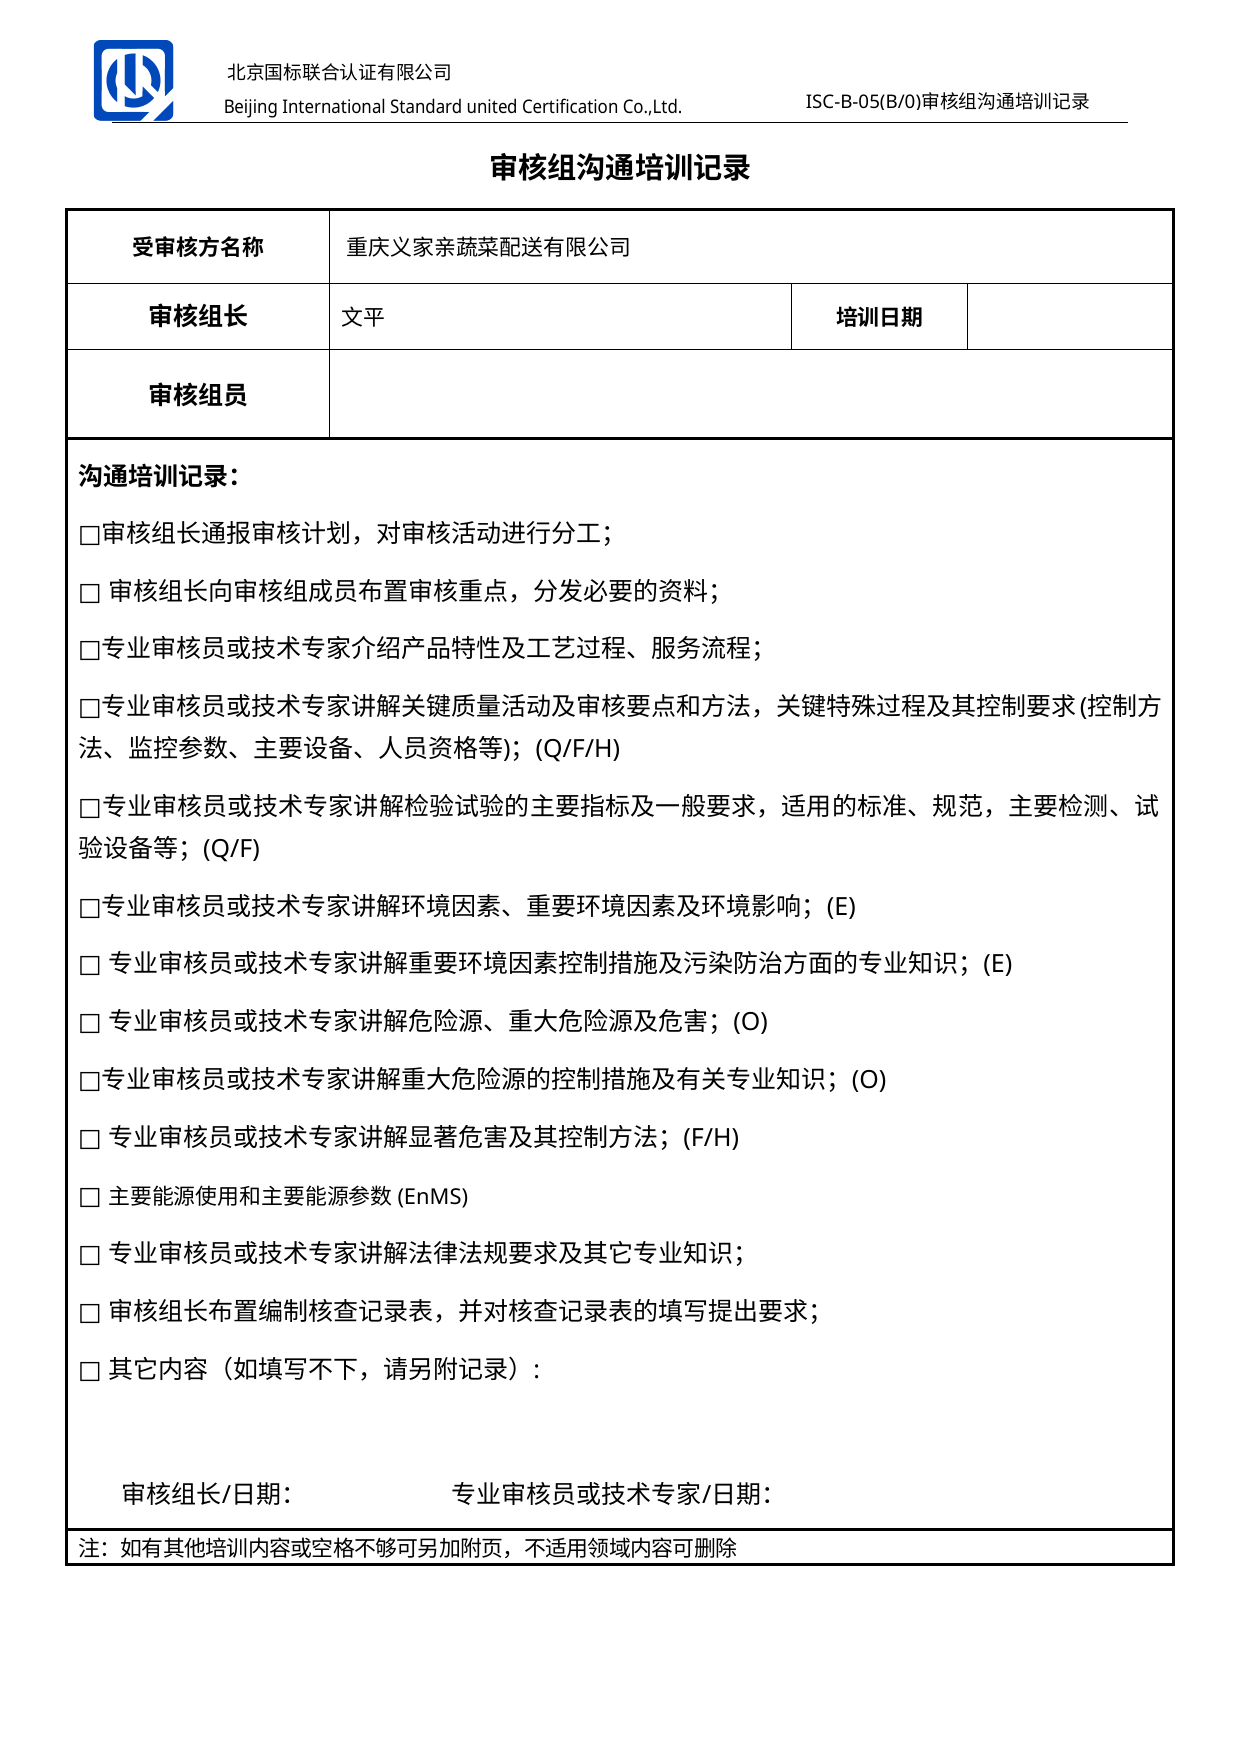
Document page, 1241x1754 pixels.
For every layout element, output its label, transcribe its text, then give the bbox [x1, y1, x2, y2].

table_cell 培训日期 [792, 284, 967, 349]
text 审核组沟通培训记录 [112, 144, 1128, 186]
table_cell 注：如有其他培训内容或空格不够可另加附页，不适用领域内容可删除 [68, 1531, 1172, 1563]
table_cell [330, 350, 1172, 437]
table_header 受审核方名称 [68, 211, 329, 282]
table_header 重庆义家亲蔬菜配送有限公司 [330, 211, 1172, 282]
table_cell 文平 [330, 284, 791, 349]
table_cell 审核组员 [68, 350, 329, 437]
picture [93, 40, 174, 121]
table_cell [968, 284, 1172, 349]
table_cell 沟通培训记录： □审核组长通报审核计划，对审核活动进行分工； □ 审核组长向审核组成员布置审核重点，分发必要的资料； □专业审核员或技术专家介绍产品特性及工艺过程、服务流程； □专业审核员或技术专家讲解关键质量活动及审核要点和方法，关键特殊过程及其控制要求(控制方法、监控参数、主要设备、人员资格等)；(Q/F/H) □专业审核员或技术专家讲解检验试验的主要指标及一般要求，适用的标准、规范，主要检测、试验设备等；(Q/F) □专业审核员或技术专家讲解环境因素、重要环境因素及环境影响；(E) □ 专业审核员或技术专家讲解重要环境因素控制措施及污染防治方面的专业知识；(E) □ 专业审核员或技术专家讲解危险源、重大危险源及危害；(O) □专业审核员或技术专家讲解重大危险源的控制措施及有关专业知识；(O) □ 专业审核员或技术专家讲解显著危害及其控制方法；(F/H) □ 主要能源使用和主要能源参数 (EnMS) □ 专业审核员或技术专家讲解法律法规要求及其它专业知识； □ 审核组长布置编制核查记录表，并对核查记录表的填写提出要求； □ 其它内容（如填写不下，请另附记录）: 审核组长/日期： 专业审核员或技术专家/日期： [68, 440, 1172, 1528]
table_cell 审核组长 [68, 284, 329, 349]
